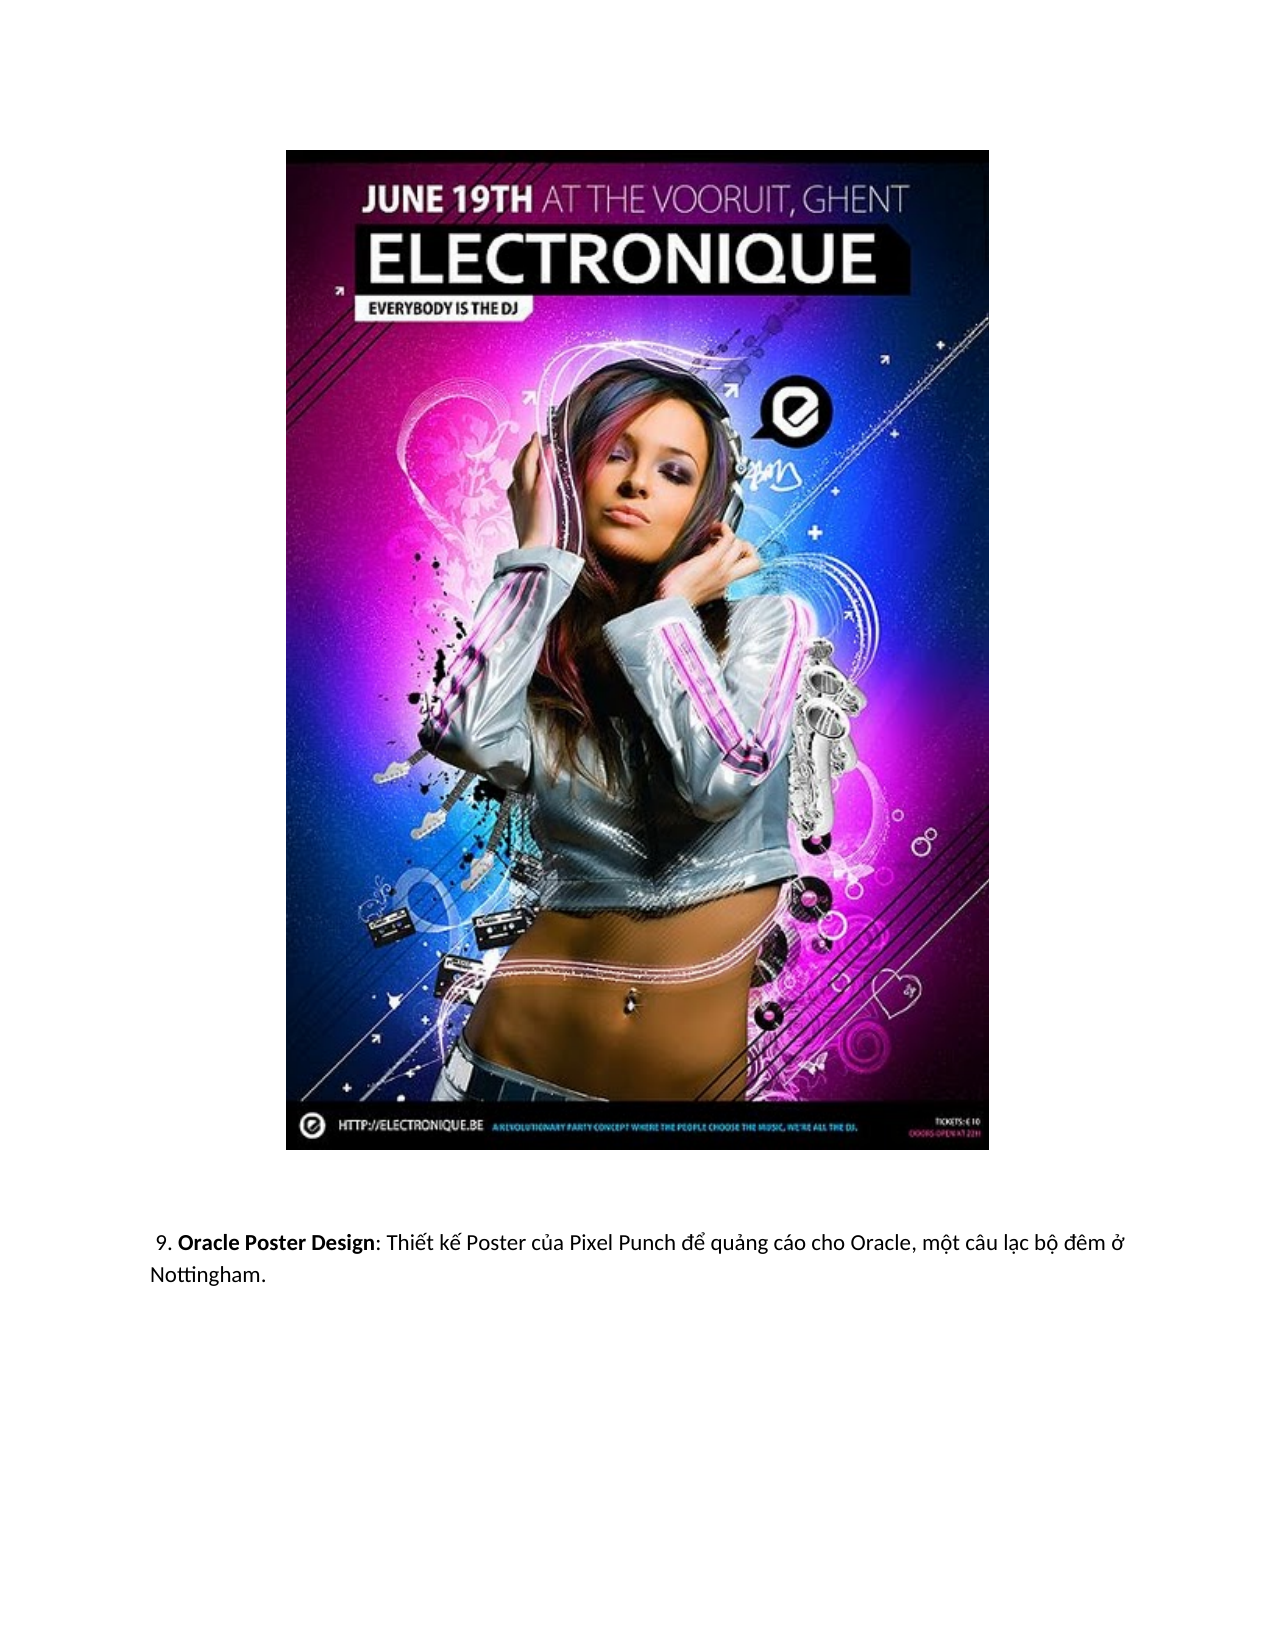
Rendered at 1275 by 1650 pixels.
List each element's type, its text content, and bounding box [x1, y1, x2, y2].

picture [286, 150, 989, 1150]
text 9. Oracle Poster Design: Thiết kế Poster của Pixel Punch để quảng cáo cho Oracle, một câu lạc bộ đêm ở Nottingham. [150, 1228, 1125, 1288]
